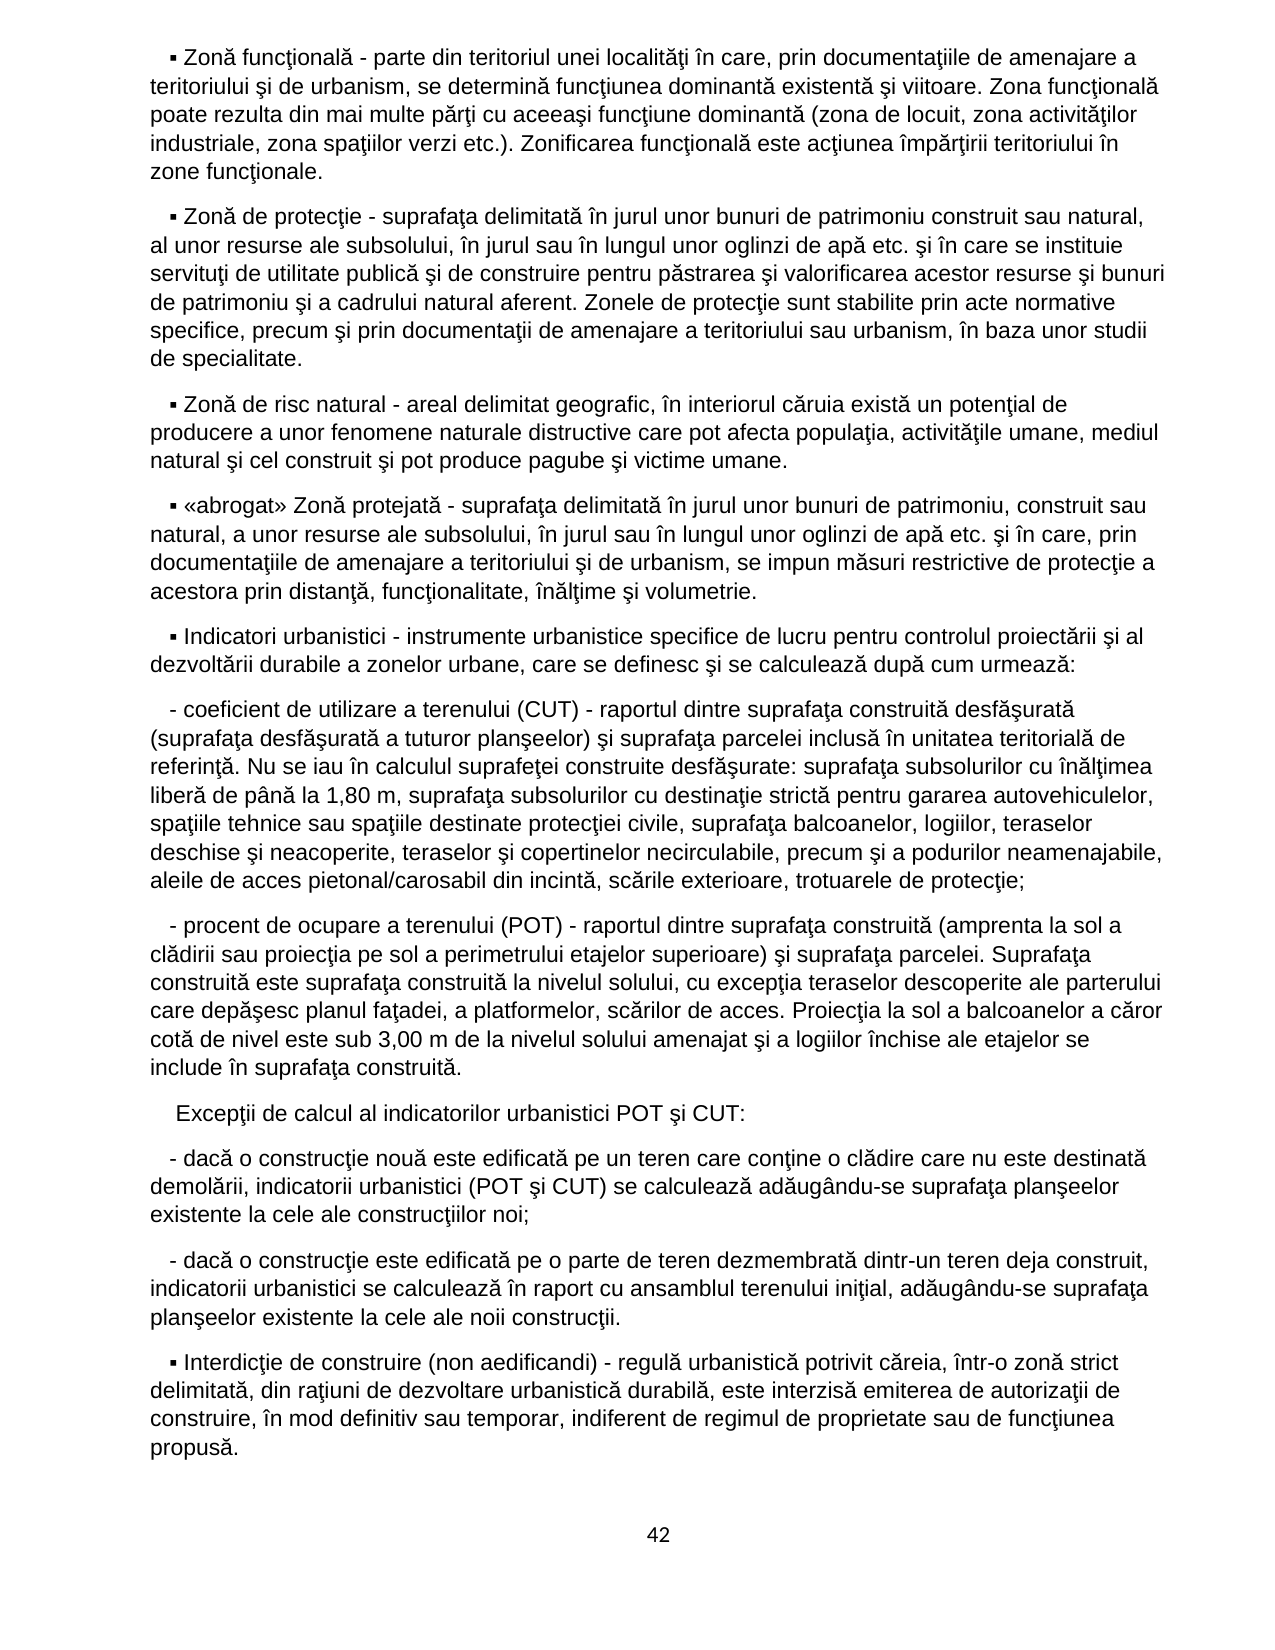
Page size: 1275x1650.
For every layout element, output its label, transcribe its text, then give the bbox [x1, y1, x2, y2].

text ▪ «abrogat» Zonă protejată - suprafaţa delimitată în jurul unor bunuri de patrimoniu, construit sau natural, a unor resurse ale subsolului, în jurul sau în lungul unor oglinzi de apă etc. şi în care, prin documentaţiile de amenajare a teritoriului şi de urbanism, se impun măsuri restrictive de protecţie a acestora prin distanţă, funcţionalitate, înălţime şi volumetrie. [150, 492, 1167, 604]
text ▪ Zonă funcţională - parte din teritoriul unei localităţi în care, prin documentaţiile de amenajare a teritoriului şi de urbanism, se determină funcţiunea dominantă existentă şi viitoare. Zona funcţională poate rezulta din mai multe părţi cu aceeaşi funcţiune dominantă (zona de locuit, zona activităţilor industriale, zona spaţiilor verzi etc.). Zonificarea funcţională este acţiunea împărţirii teritoriului în zone funcţionale. [150, 44, 1167, 184]
text - dacă o construcţie este edificată pe o parte de teren dezmembrată dintr-un teren deja construit, indicatorii urbanistici se calculează în raport cu ansamblul terenului iniţial, adăugându-se suprafaţa planşeelor existente la cele ale noii construcţii. [150, 1247, 1167, 1330]
text ▪ Zonă de protecţie - suprafaţa delimitată în jurul unor bunuri de patrimoniu construit sau natural, al unor resurse ale subsolului, în jurul sau în lungul unor oglinzi de apă etc. şi în care se instituie servituţi de utilitate publică şi de construire pentru păstrarea şi valorificarea acestor resurse şi bunuri de patrimoniu şi a cadrului natural aferent. Zonele de protecţie sunt stabilite prin acte normative specifice, precum şi prin documentaţii de amenajare a teritoriului sau urbanism, în baza unor studii de specialitate. [150, 203, 1167, 372]
text ▪ Indicatori urbanistici - instrumente urbanistice specifice de lucru pentru controlul proiectării şi al dezvoltării durabile a zonelor urbane, care se definesc şi se calculează după cum urmează: [150, 623, 1167, 678]
text ▪ Zonă de risc natural - areal delimitat geografic, în interiorul căruia există un potenţial de producere a unor fenomene naturale distructive care pot afecta populaţia, activităţile umane, mediul natural şi cel construit şi pot produce pagube şi victime umane. [150, 391, 1167, 474]
text ▪ Interdicţie de construire (non aedificandi) - regulă urbanistică potrivit căreia, într-o zonă strict delimitată, din raţiuni de dezvoltare urbanistică durabilă, este interzisă emiterea de autorizaţii de construire, în mod definitiv sau temporar, indiferent de regimul de proprietate sau de funcţiunea propusă. [150, 1348, 1167, 1460]
text - coeficient de utilizare a terenului (CUT) - raportul dintre suprafaţa construită desfăşurată (suprafaţa desfăşurată a tuturor planşeelor) şi suprafaţa parcelei inclusă în unitatea teritorială de referinţă. Nu se iau în calculul suprafeţei construite desfăşurate: suprafaţa subsolurilor cu înălţimea liberă de până la 1,80 m, suprafaţa subsolurilor cu destinaţie strictă pentru gararea autovehiculelor, spaţiile tehnice sau spaţiile destinate protecţiei civile, suprafaţa balcoanelor, logiilor, teraselor deschise şi neacoperite, teraselor şi copertinelor necirculabile, precum şi a podurilor neamenajabile, aleile de acces pietonal/carosabil din incintă, scările exterioare, trotuarele de protecţie; [150, 696, 1167, 893]
text Excepţii de calcul al indicatorilor urbanistici POT şi CUT: [150, 1099, 1167, 1126]
text - procent de ocupare a terenului (POT) - raportul dintre suprafaţa construită (amprenta la sol a clădirii sau proiecţia pe sol a perimetrului etajelor superioare) şi suprafaţa parcelei. Suprafaţa construită este suprafaţa construită la nivelul solului, cu excepţia teraselor descoperite ale parterului care depăşesc planul faţadei, a platformelor, scărilor de acces. Proiecţia la sol a balcoanelor a căror cotă de nivel este sub 3,00 m de la nivelul solului amenajat şi a logiilor închise ale etajelor se include în suprafaţa construită. [150, 912, 1167, 1081]
text - dacă o construcţie nouă este edificată pe un teren care conţine o clădire care nu este destinată demolării, indicatorii urbanistici (POT şi CUT) se calculează adăugându-se suprafaţa planşeelor existente la cele ale construcţiilor noi; [150, 1144, 1167, 1228]
